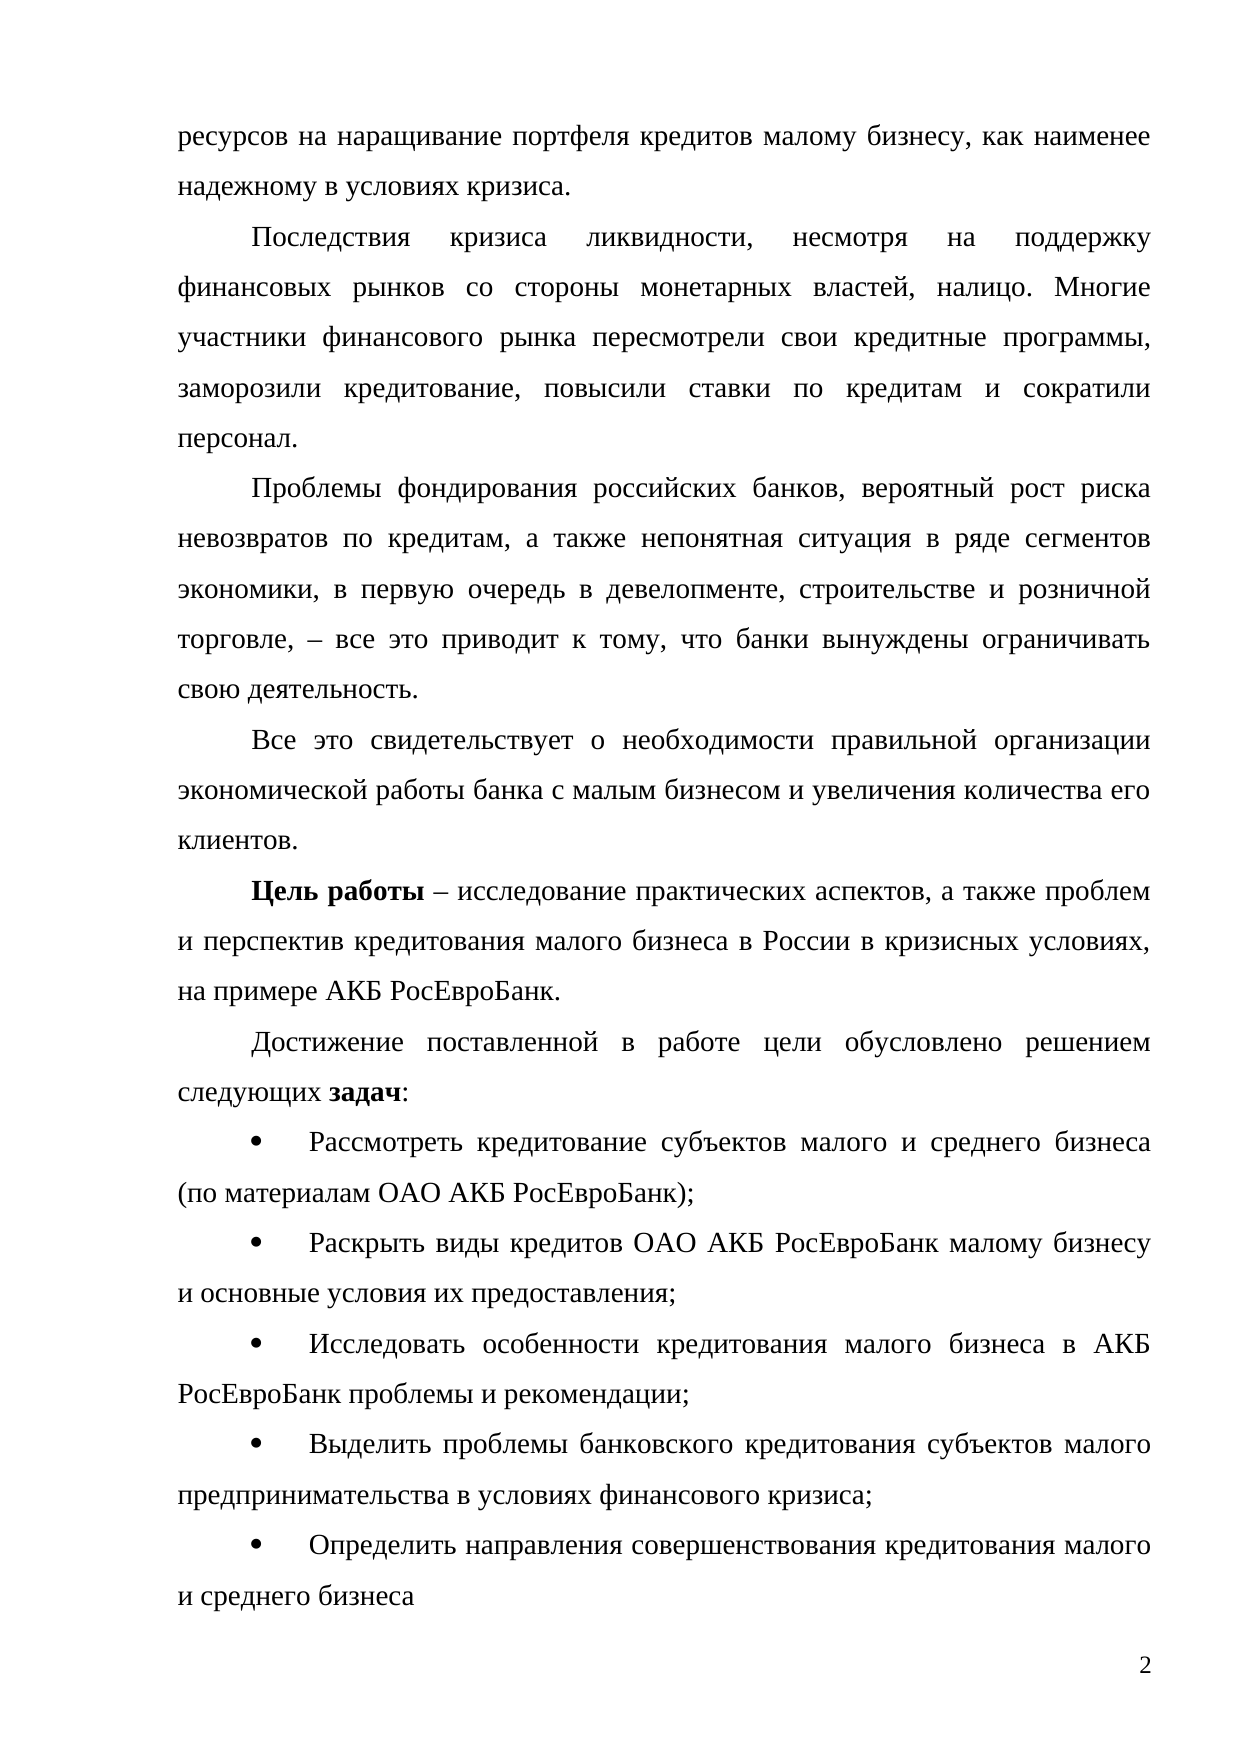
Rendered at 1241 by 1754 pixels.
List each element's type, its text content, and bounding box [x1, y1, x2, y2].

text Цель работы – исследование практических аспектов, а также проблем и перспектив кредитования малого бизнеса в России в кризисных условиях, на примере АКБ РосЕвроБанк. [177, 873, 1152, 1007]
text Достижение поставленной в работе цели обусловлено решением следующих задач: [177, 1024, 1152, 1108]
list Определить направления совершенствования кредитования малого и среднего бизнеса [177, 1527, 1152, 1611]
text Проблемы фондирования российских банков, вероятный рост риска невозвратов по кредитам, а также непонятная ситуация в ряде сегментов экономики, в первую очередь в девелопменте, строительстве и розничной торговле, – все это приводит к тому, что банки вынуждены ограничивать свою деятельность. [177, 470, 1152, 705]
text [177, 118, 1152, 202]
list Исследовать особенности кредитования малого бизнеса в АКБ РосЕвроБанк проблемы и рекомендации; [177, 1326, 1152, 1410]
list Выделить проблемы банковского кредитования субъектов малого предпринимательства в условиях финансового кризиса; [177, 1427, 1152, 1511]
text Все это свидетельствует о необходимости правильной организации экономической работы банка с малым бизнесом и увеличения количества его клиентов. [177, 722, 1152, 856]
list Раскрыть виды кредитов ОАО АКБ РосЕвроБанк малому бизнесу и основные условия их предоставления; [177, 1225, 1152, 1309]
list Рассмотреть кредитование субъектов малого и среднего бизнеса (по материалам ОАО АКБ РосЕвроБанк); [177, 1124, 1152, 1208]
text Последствия кризиса ликвидности, несмотря на поддержку финансовых рынков со стороны монетарных властей, налицо. Многие участники финансового рынка пересмотрели свои кредитные программы, заморозили кредитование, повысили ставки по кредитам и сократили персонал. [177, 219, 1152, 453]
